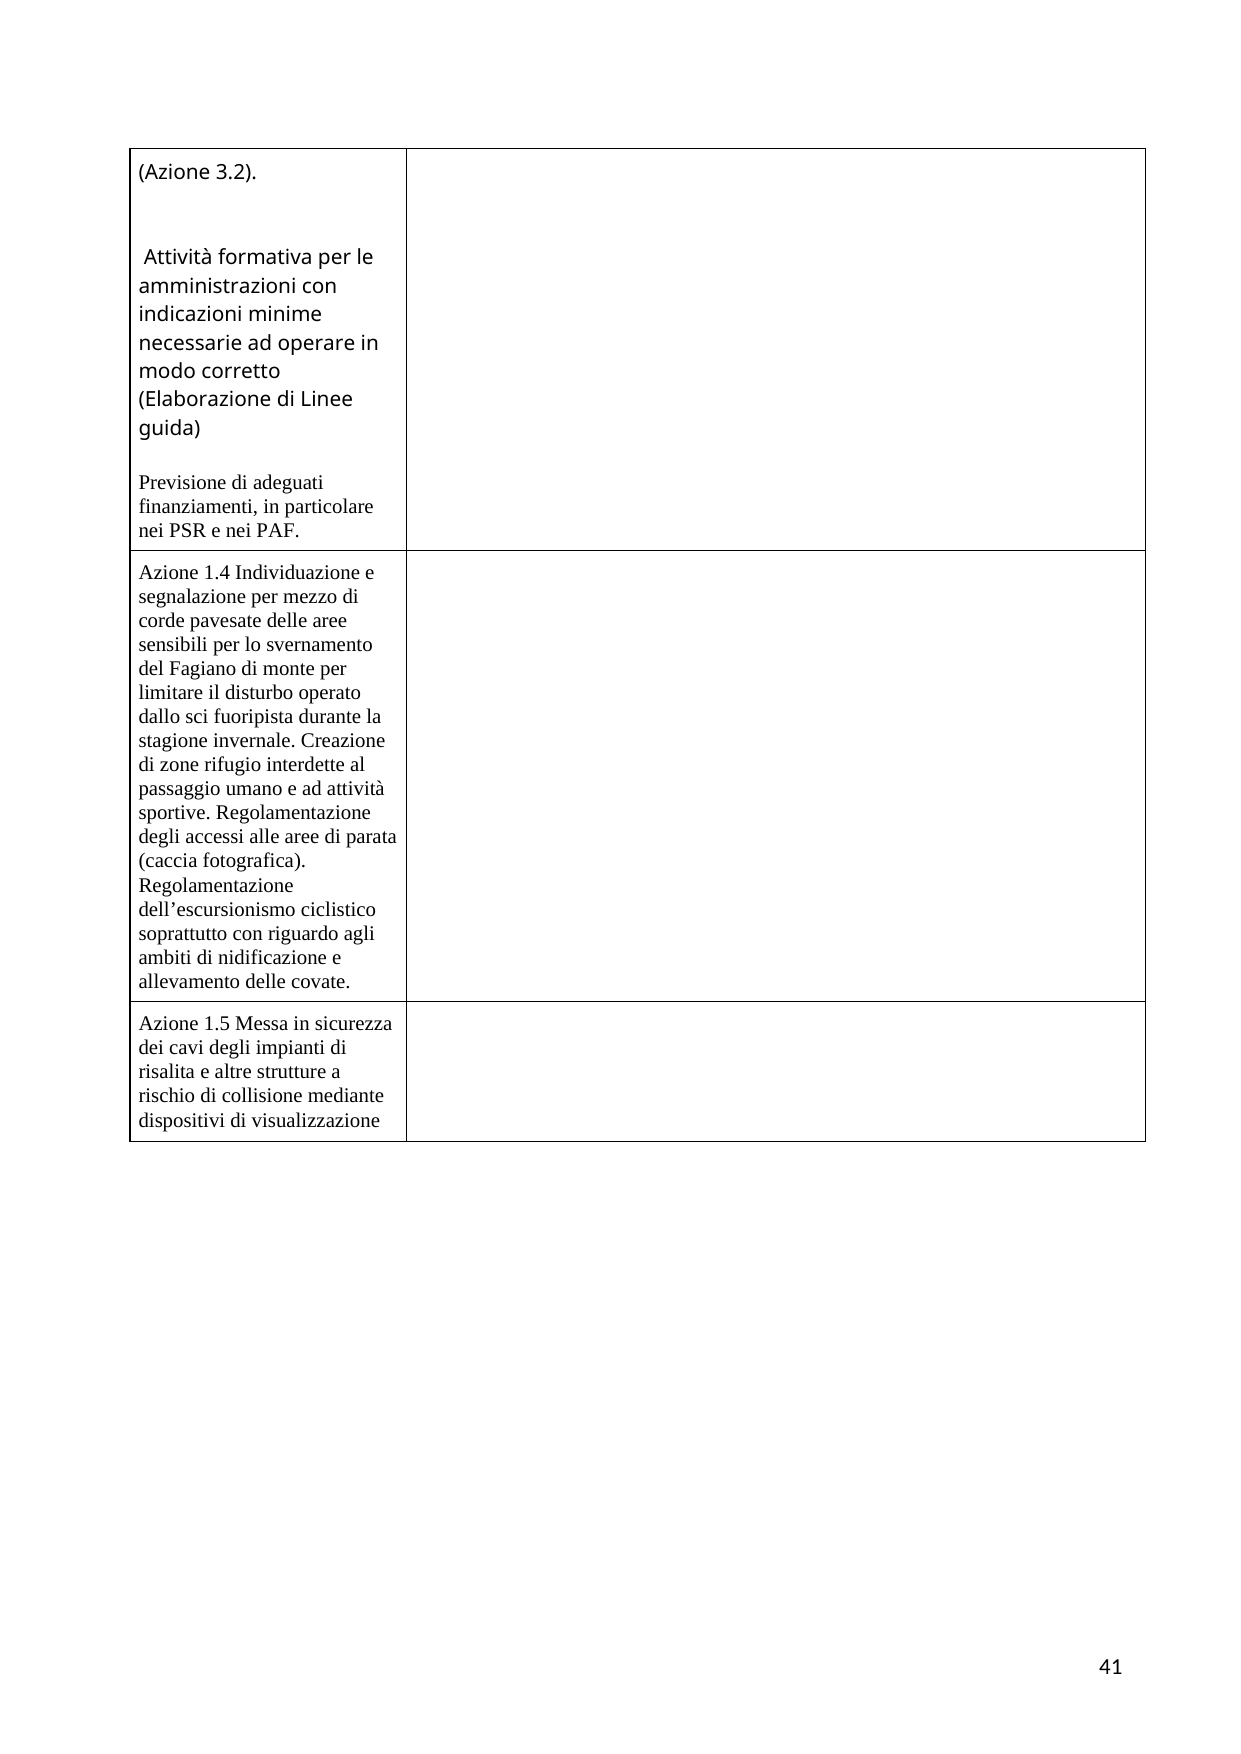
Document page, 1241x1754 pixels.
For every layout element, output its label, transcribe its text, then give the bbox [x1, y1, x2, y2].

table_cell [131, 149, 406, 550]
table_cell [407, 551, 1145, 1001]
table_cell Azione 1.4 Individuazione e segnalazione per mezzo di corde pavesate delle aree sensibili per lo svernamento del Fagiano di monte per limitare il disturbo operato dallo sci fuoripista durante la stagione invernale. Creazione di zone rifugio interdette al passaggio umano e ad attività sportive. Regolamentazione degli accessi alle aree di parata (caccia fotografica). Regolamentazione dell’escursionismo ciclistico soprattutto con riguardo agli ambiti di nidificazione e allevamento delle covate. [131, 551, 406, 1001]
table_cell Azione 1.5 Messa in sicurezza dei cavi degli impianti di risalita e altre strutture a rischio di collisione mediante dispositivi di visualizzazione [131, 1002, 406, 1141]
table_cell [407, 149, 1145, 550]
table_cell [407, 1002, 1145, 1141]
